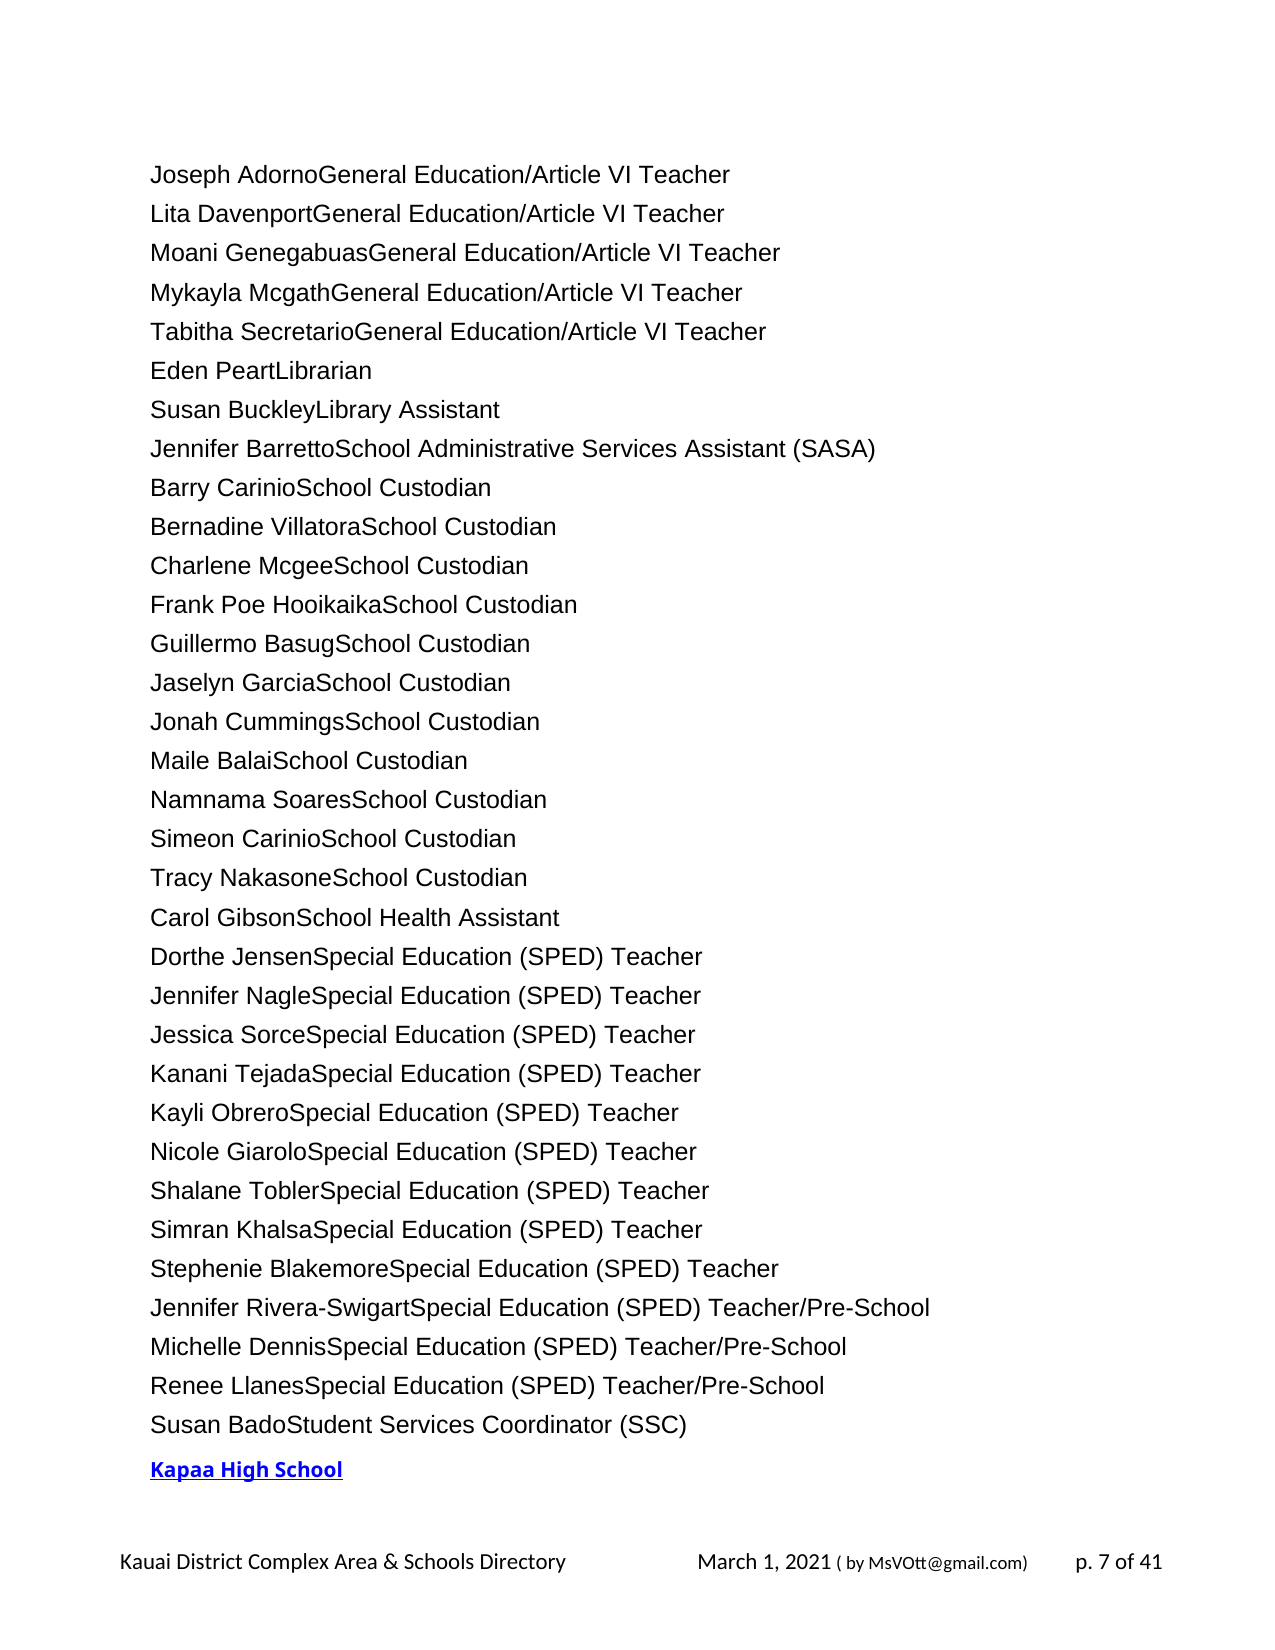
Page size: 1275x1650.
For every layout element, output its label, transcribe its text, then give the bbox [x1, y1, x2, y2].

text Jennifer Rivera-SwigartSpecial Education (SPED) Teacher/Pre-School [150, 1283, 1125, 1322]
text Simeon CarinioSchool Custodian [150, 814, 1125, 853]
text Guillermo BasugSchool Custodian [150, 619, 1125, 658]
text Jessica SorceSpecial Education (SPED) Teacher [150, 1009, 1125, 1048]
text Renee LlanesSpecial Education (SPED) Teacher/Pre-School [150, 1361, 1125, 1400]
text Joseph AdornoGeneral Education/Article VI Teacher [150, 150, 1125, 189]
text Dorthe JensenSpecial Education (SPED) Teacher [150, 931, 1125, 970]
text Nicole GiaroloSpecial Education (SPED) Teacher [150, 1127, 1125, 1166]
text Kanani TejadaSpecial Education (SPED) Teacher [150, 1048, 1125, 1087]
text Barry CarinioSchool Custodian [150, 462, 1125, 502]
text Stephenie BlakemoreSpecial Education (SPED) Teacher [150, 1244, 1125, 1283]
text Shalane ToblerSpecial Education (SPED) Teacher [150, 1166, 1125, 1205]
text Jennifer NagleSpecial Education (SPED) Teacher [150, 970, 1125, 1009]
text Simran KhalsaSpecial Education (SPED) Teacher [150, 1205, 1125, 1244]
text Michelle DennisSpecial Education (SPED) Teacher/Pre-School [150, 1322, 1125, 1361]
text Eden PeartLibrarian [150, 345, 1125, 384]
text Moani GenegabuasGeneral Education/Article VI Teacher [150, 228, 1125, 267]
text Tabitha SecretarioGeneral Education/Article VI Teacher [150, 306, 1125, 345]
text Susan BadoStudent Services Coordinator (SSC) [150, 1400, 1125, 1439]
text Maile BalaiSchool Custodian [150, 736, 1125, 775]
text Jonah CummingsSchool Custodian [150, 697, 1125, 736]
text Charlene McgeeSchool Custodian [150, 541, 1125, 580]
text Frank Poe HooikaikaSchool Custodian [150, 580, 1125, 619]
text Lita DavenportGeneral Education/Article VI Teacher [150, 189, 1125, 228]
text Kapaa High School [150, 1455, 1125, 1483]
text Mykayla McgathGeneral Education/Article VI Teacher [150, 267, 1125, 306]
text Namnama SoaresSchool Custodian [150, 775, 1125, 814]
text Jaselyn GarciaSchool Custodian [150, 658, 1125, 697]
text Susan BuckleyLibrary Assistant [150, 384, 1125, 423]
text Tracy NakasoneSchool Custodian [150, 853, 1125, 892]
text Jennifer BarrettoSchool Administrative Services Assistant (SASA) [150, 423, 1125, 462]
text Bernadine VillatoraSchool Custodian [150, 502, 1125, 541]
text Kayli ObreroSpecial Education (SPED) Teacher [150, 1087, 1125, 1127]
text Carol GibsonSchool Health Assistant [150, 892, 1125, 931]
